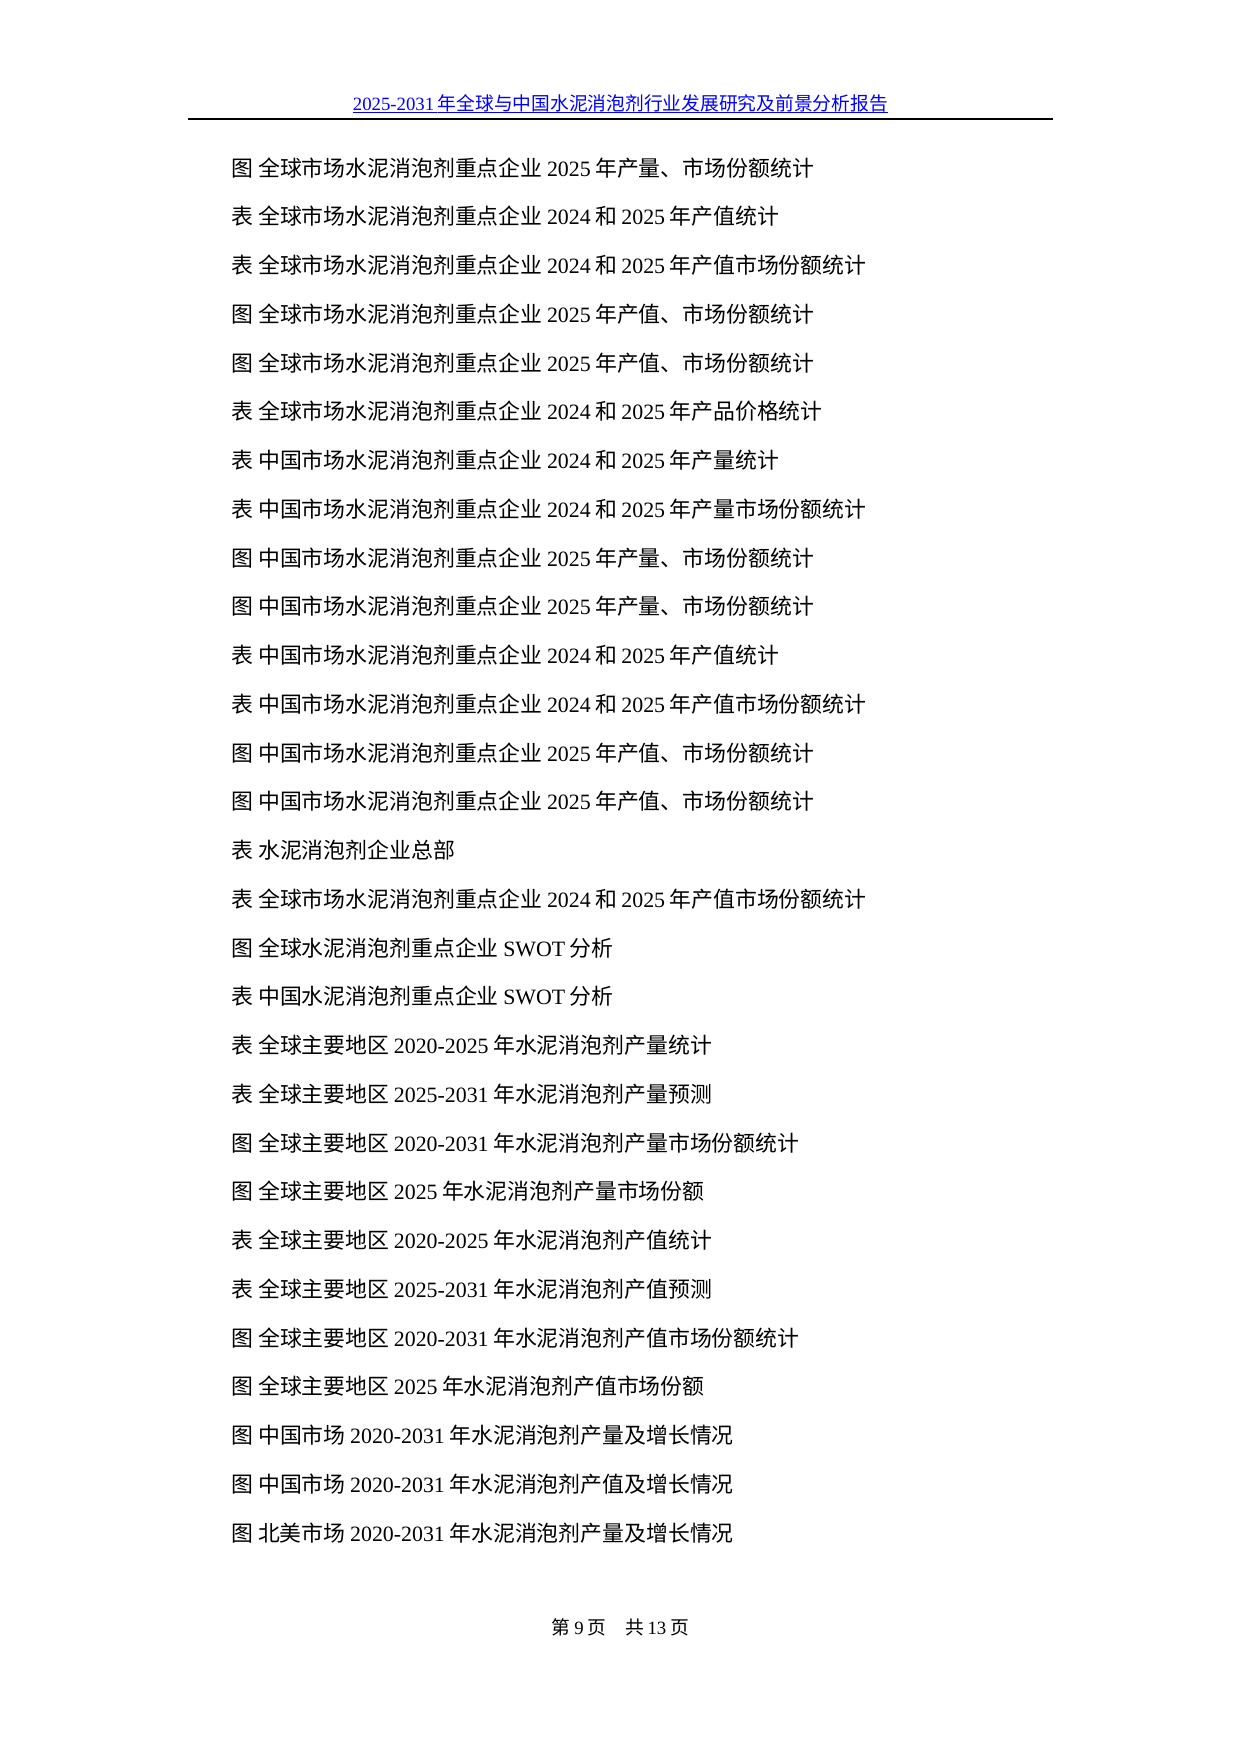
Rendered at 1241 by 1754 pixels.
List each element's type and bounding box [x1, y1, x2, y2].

text [187, 150, 1053, 1548]
